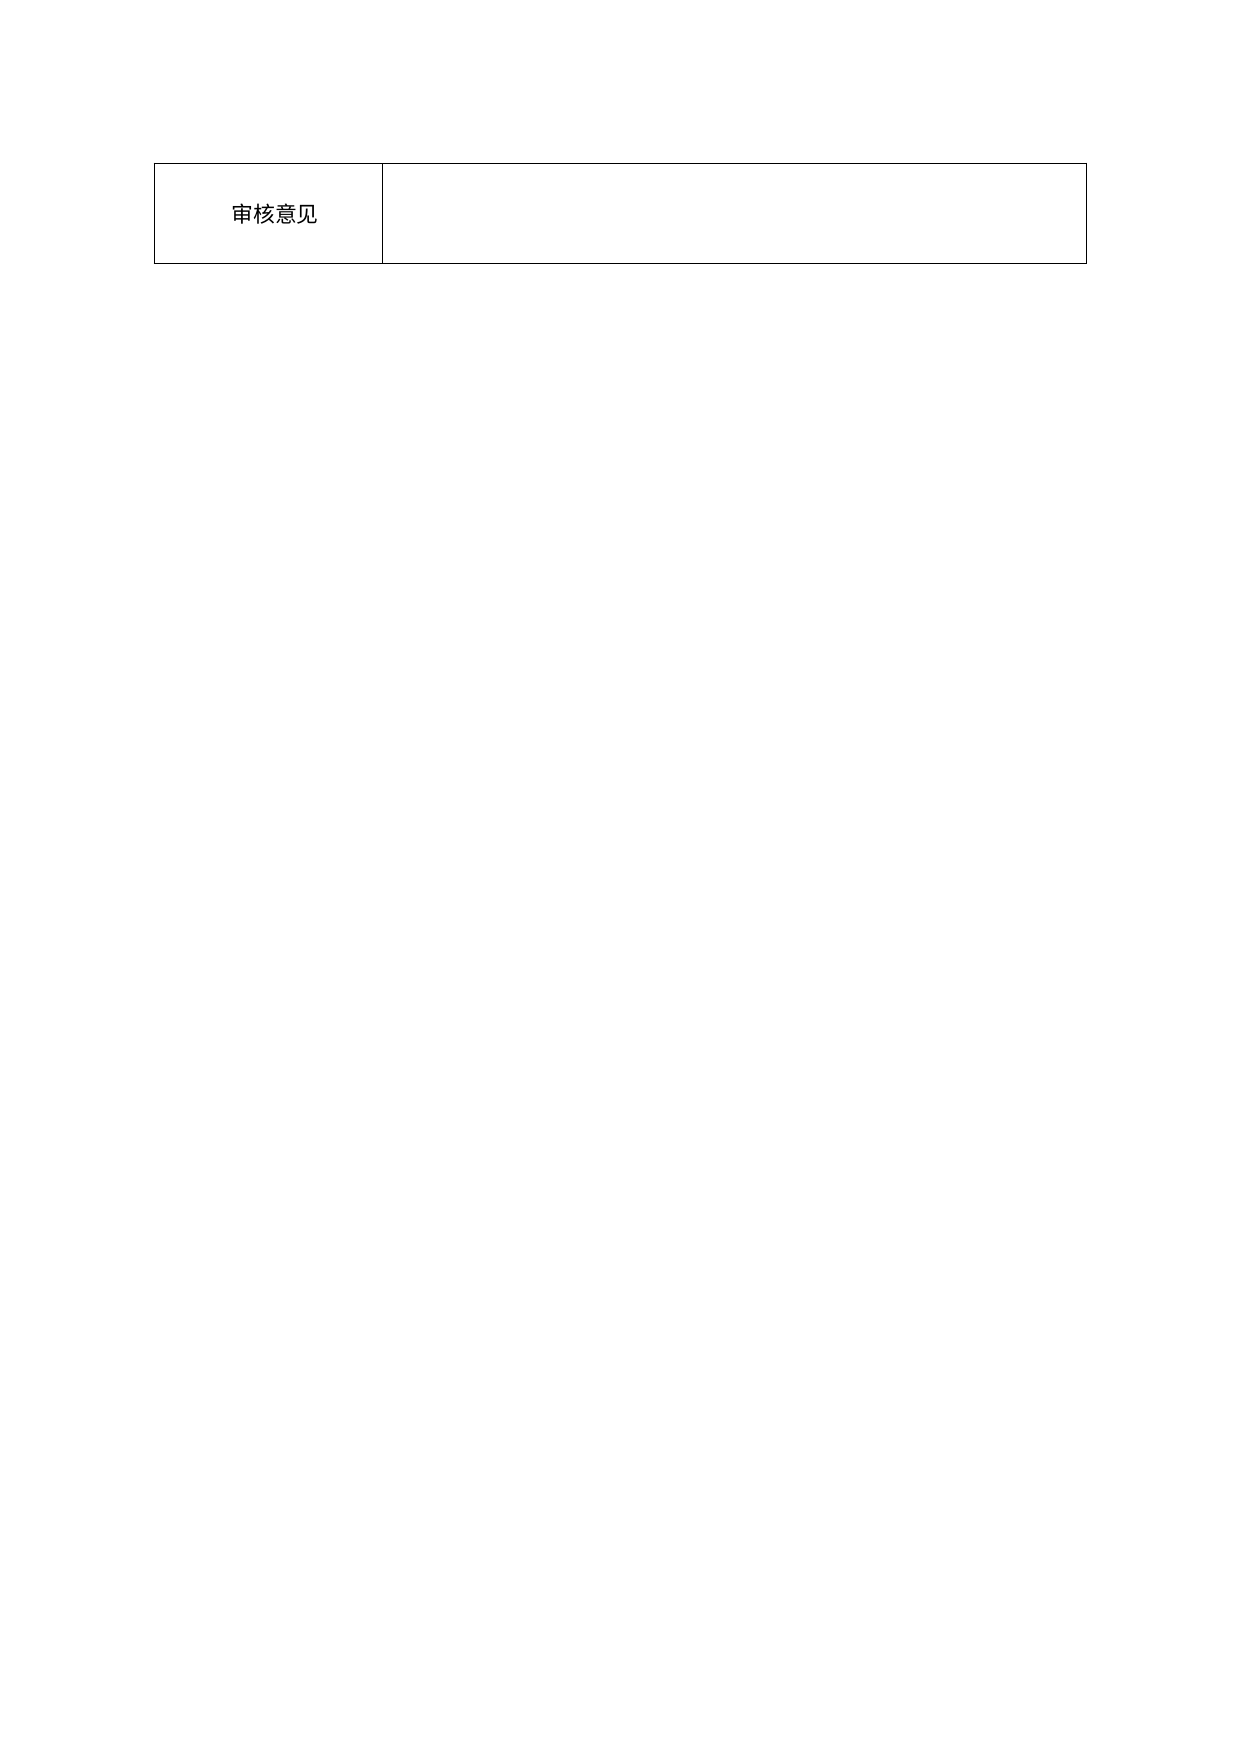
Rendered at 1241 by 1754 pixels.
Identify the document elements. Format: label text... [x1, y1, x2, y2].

table_cell [383, 164, 1086, 263]
table_cell 审核意见 [155, 164, 382, 263]
